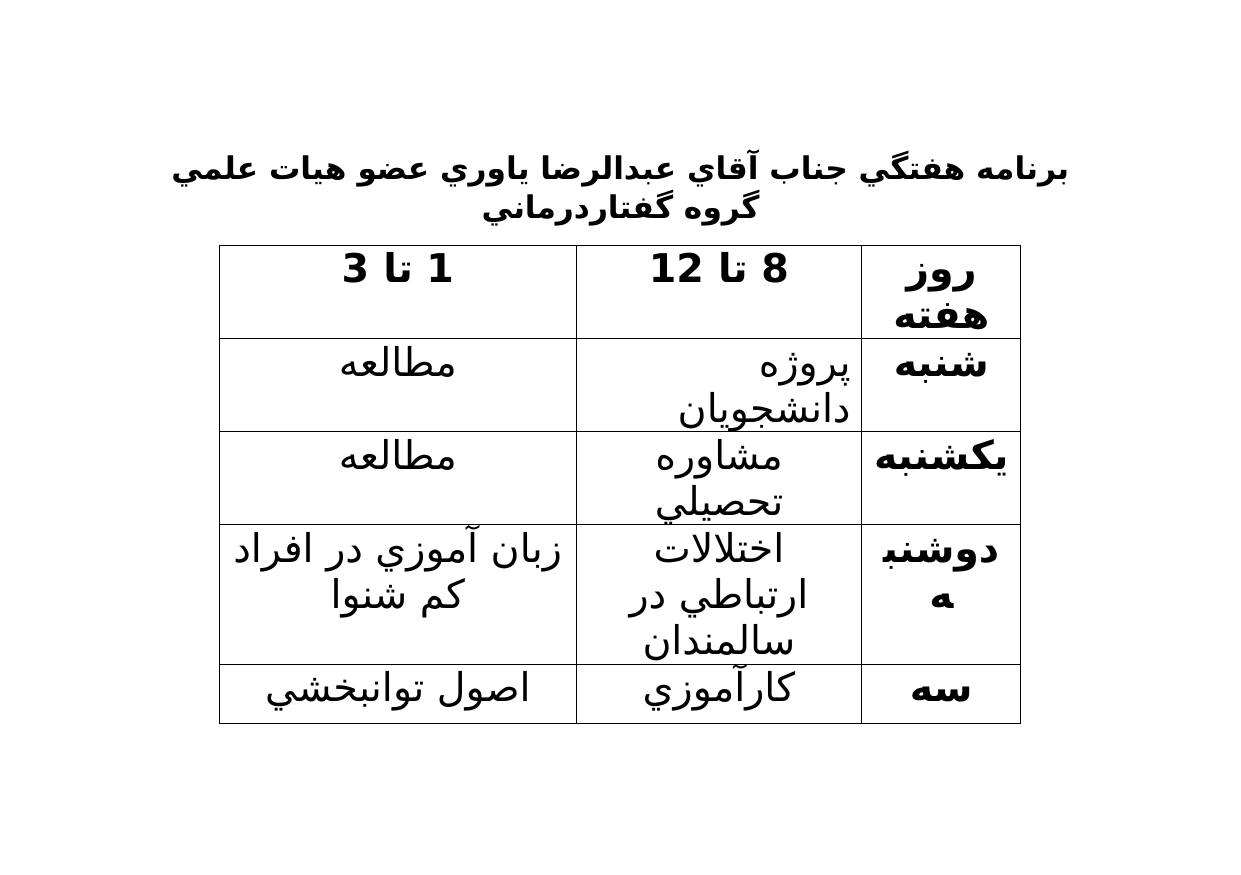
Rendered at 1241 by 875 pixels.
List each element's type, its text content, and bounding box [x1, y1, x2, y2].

table_cell كارآموزي [577, 665, 861, 723]
table_cell زبان آموزي در افراد كم شنوا [220, 525, 576, 663]
table_header 8 تا 12 [577, 246, 861, 338]
table_cell مشاوره تحصيلي [577, 432, 861, 524]
text برنامه هفتگي جناب آقاي عبدالرضا ياوري عضو هيات علمي گروه گفتاردرماني [150, 150, 1090, 226]
table_cell اختلالات ارتباطي در سالمندان [577, 525, 861, 663]
table_header روز هفته [862, 246, 1020, 338]
table_cell شنبه [862, 339, 1020, 431]
table_cell مطالعه [220, 339, 576, 431]
table_cell دوشنبه [862, 525, 1020, 663]
table_cell پروژه دانشجويان [577, 339, 861, 431]
table_header 1 تا 3 [220, 246, 576, 338]
table_cell اصول توانبخشي [220, 665, 576, 723]
table_cell مطالعه [220, 432, 576, 524]
table_cell يكشنبه [862, 432, 1020, 524]
table_cell سه شنبه [862, 665, 1020, 723]
